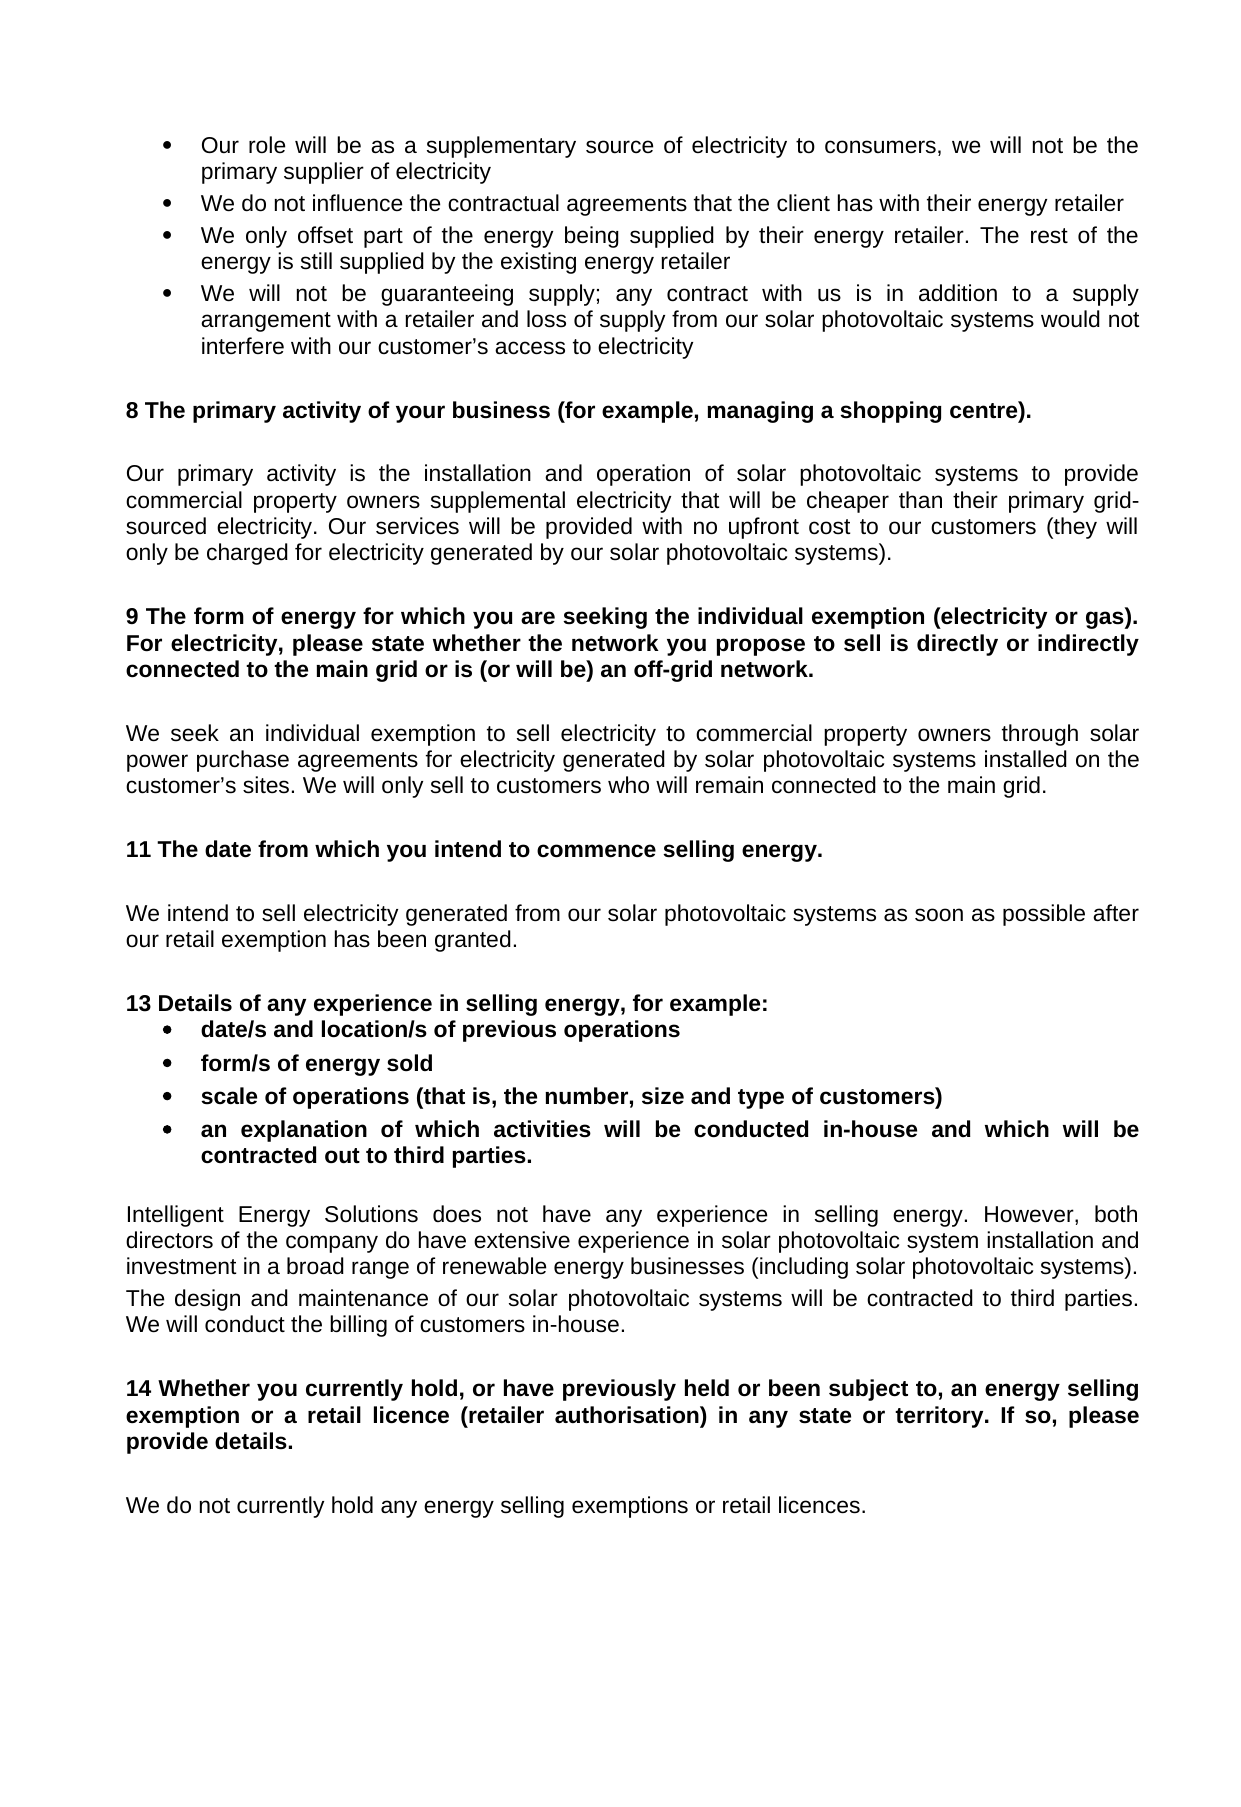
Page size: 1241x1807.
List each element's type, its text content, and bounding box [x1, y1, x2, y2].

list We only offset part of the energy being supplied by their energy retailer. The rest of the energy is still supplied by the existing energy retailer [163, 222, 1140, 274]
text The design and maintenance of our solar photovoltaic systems will be contracted to third parties. We will conduct the billing of customers in-house. [126, 1285, 1140, 1338]
text 8 The primary activity of your business (for example, managing a shopping centre). [126, 397, 1140, 423]
list an explanation of which activities will be conducted in-house and which will be contracted out to third parties. [163, 1116, 1140, 1169]
list Our role will be as a supplementary source of electricity to consumers, we will not be the primary supplier of electricity [163, 132, 1140, 184]
text Intelligent Energy Solutions does not have any experience in selling energy. However, both directors of the company do have extensive experience in solar photovoltaic system installation and investment in a broad range of renewable energy businesses (including solar photovoltaic systems). [126, 1201, 1140, 1279]
list date/s and location/s of previous operations [163, 1016, 1140, 1043]
list scale of operations (that is, the number, size and type of customers) [163, 1083, 1140, 1109]
text 14 Whether you currently hold, or have previously held or been subject to, an energy selling exemption or a retail licence (retailer authorisation) in any state or territory. If so, please provide details. [126, 1375, 1140, 1454]
text 13 Details of any experience in selling energy, for example: [126, 990, 1140, 1016]
text 11 The date from which you intend to commence selling energy. [126, 836, 1140, 862]
list We will not be guaranteeing supply; any contract with us is in addition to a supply arrangement with a retailer and loss of supply from our solar photovoltaic systems would not interfere with our customer’s access to electricity [163, 280, 1140, 359]
text Our primary activity is the installation and operation of solar photovoltaic systems to provide commercial property owners supplemental electricity that will be cheaper than their primary grid-sourced electricity. Our services will be provided with no upfront cost to our customers (they will only be charged for electricity generated by our solar photovoltaic systems). [126, 460, 1140, 566]
list We do not influence the contractual agreements that the client has with their energy retailer [163, 190, 1140, 216]
text We seek an individual exemption to sell electricity to commercial property owners through solar power purchase agreements for electricity generated by solar photovoltaic systems installed on the customer’s sites. We will only sell to customers who will remain connected to the main grid. [126, 719, 1140, 799]
list form/s of energy sold [163, 1049, 1140, 1076]
text We do not currently hold any energy selling exemptions or retail licences. [126, 1492, 1140, 1518]
text 9 The form of energy for which you are seeking the individual exemption (electricity or gas). For electricity, please state whether the network you propose to sell is directly or indirectly connected to the main grid or is (or will be) an off-grid network. [126, 603, 1140, 682]
text We intend to sell electricity generated from our solar photovoltaic systems as soon as possible after our retail exemption has been granted. [126, 900, 1140, 952]
